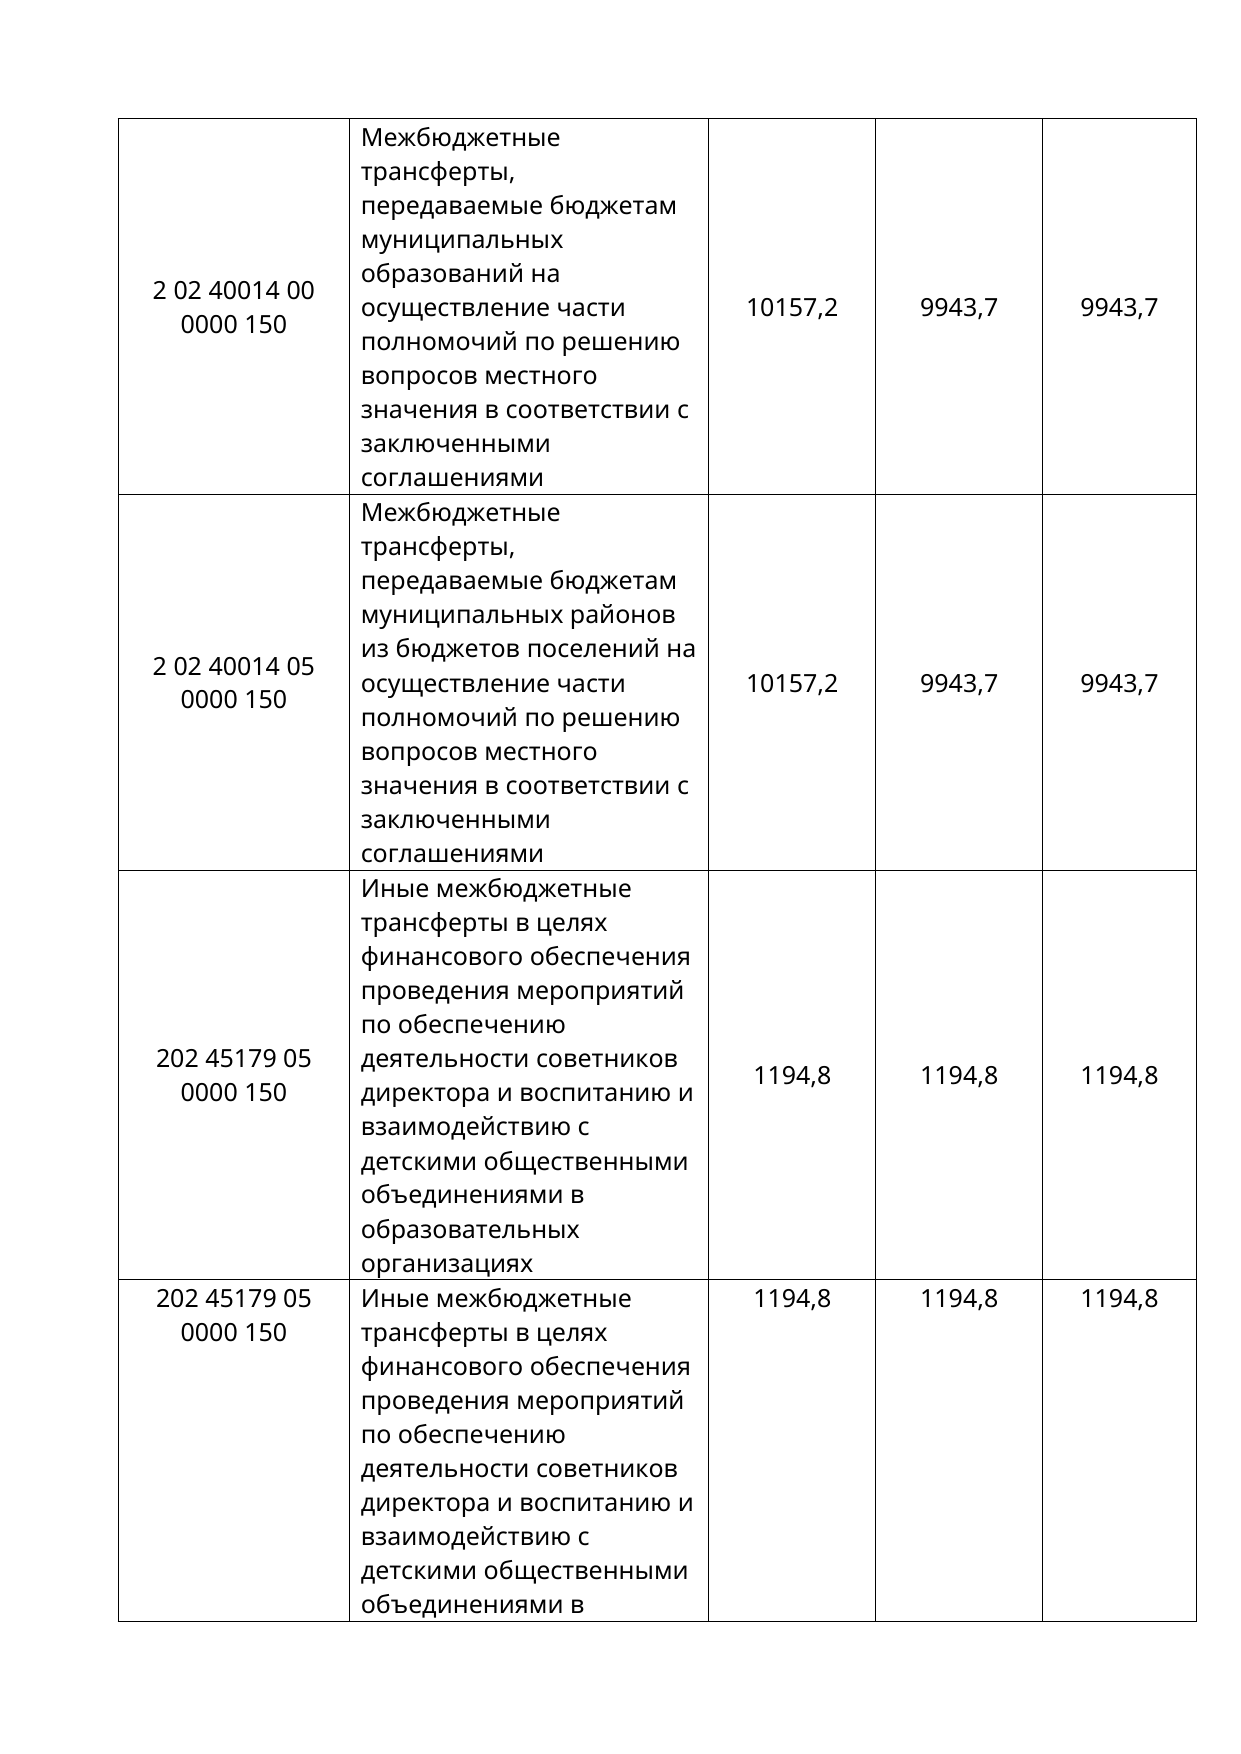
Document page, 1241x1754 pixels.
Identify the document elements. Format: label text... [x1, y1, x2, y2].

table_cell 1194,8 [1043, 871, 1196, 1279]
table_cell 1194,8 [876, 871, 1042, 1279]
table_cell 9943,7 [1043, 119, 1196, 494]
table_cell 1194,8 [709, 871, 875, 1279]
table_cell 9943,7 [876, 119, 1042, 494]
table_cell 2 02 40014 00 0000 150 [119, 119, 349, 494]
table_cell 2 02 40014 05 0000 150 [119, 495, 349, 869]
table_cell Межбюджетные трансферты, передаваемые бюджетам муниципальных образований на осуществление части полномочий по решению вопросов местного значения в соответствии с заключенными соглашениями [350, 119, 708, 494]
table_cell 202 45179 05 0000 150 [119, 871, 349, 1279]
table_cell 1194,8 [876, 1280, 1042, 1621]
table_cell 10157,2 [709, 495, 875, 869]
table_cell 10157,2 [709, 119, 875, 494]
table_cell 9943,7 [1043, 495, 1196, 869]
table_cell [350, 1280, 708, 1621]
table_cell 1194,8 [1043, 1280, 1196, 1621]
table_cell 1194,8 [709, 1280, 875, 1621]
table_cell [119, 1280, 349, 1621]
table_cell 9943,7 [876, 495, 1042, 869]
table_cell Межбюджетные трансферты, передаваемые бюджетам муниципальных районов из бюджетов поселений на осуществление части полномочий по решению вопросов местного значения в соответствии с заключенными соглашениями [350, 495, 708, 869]
